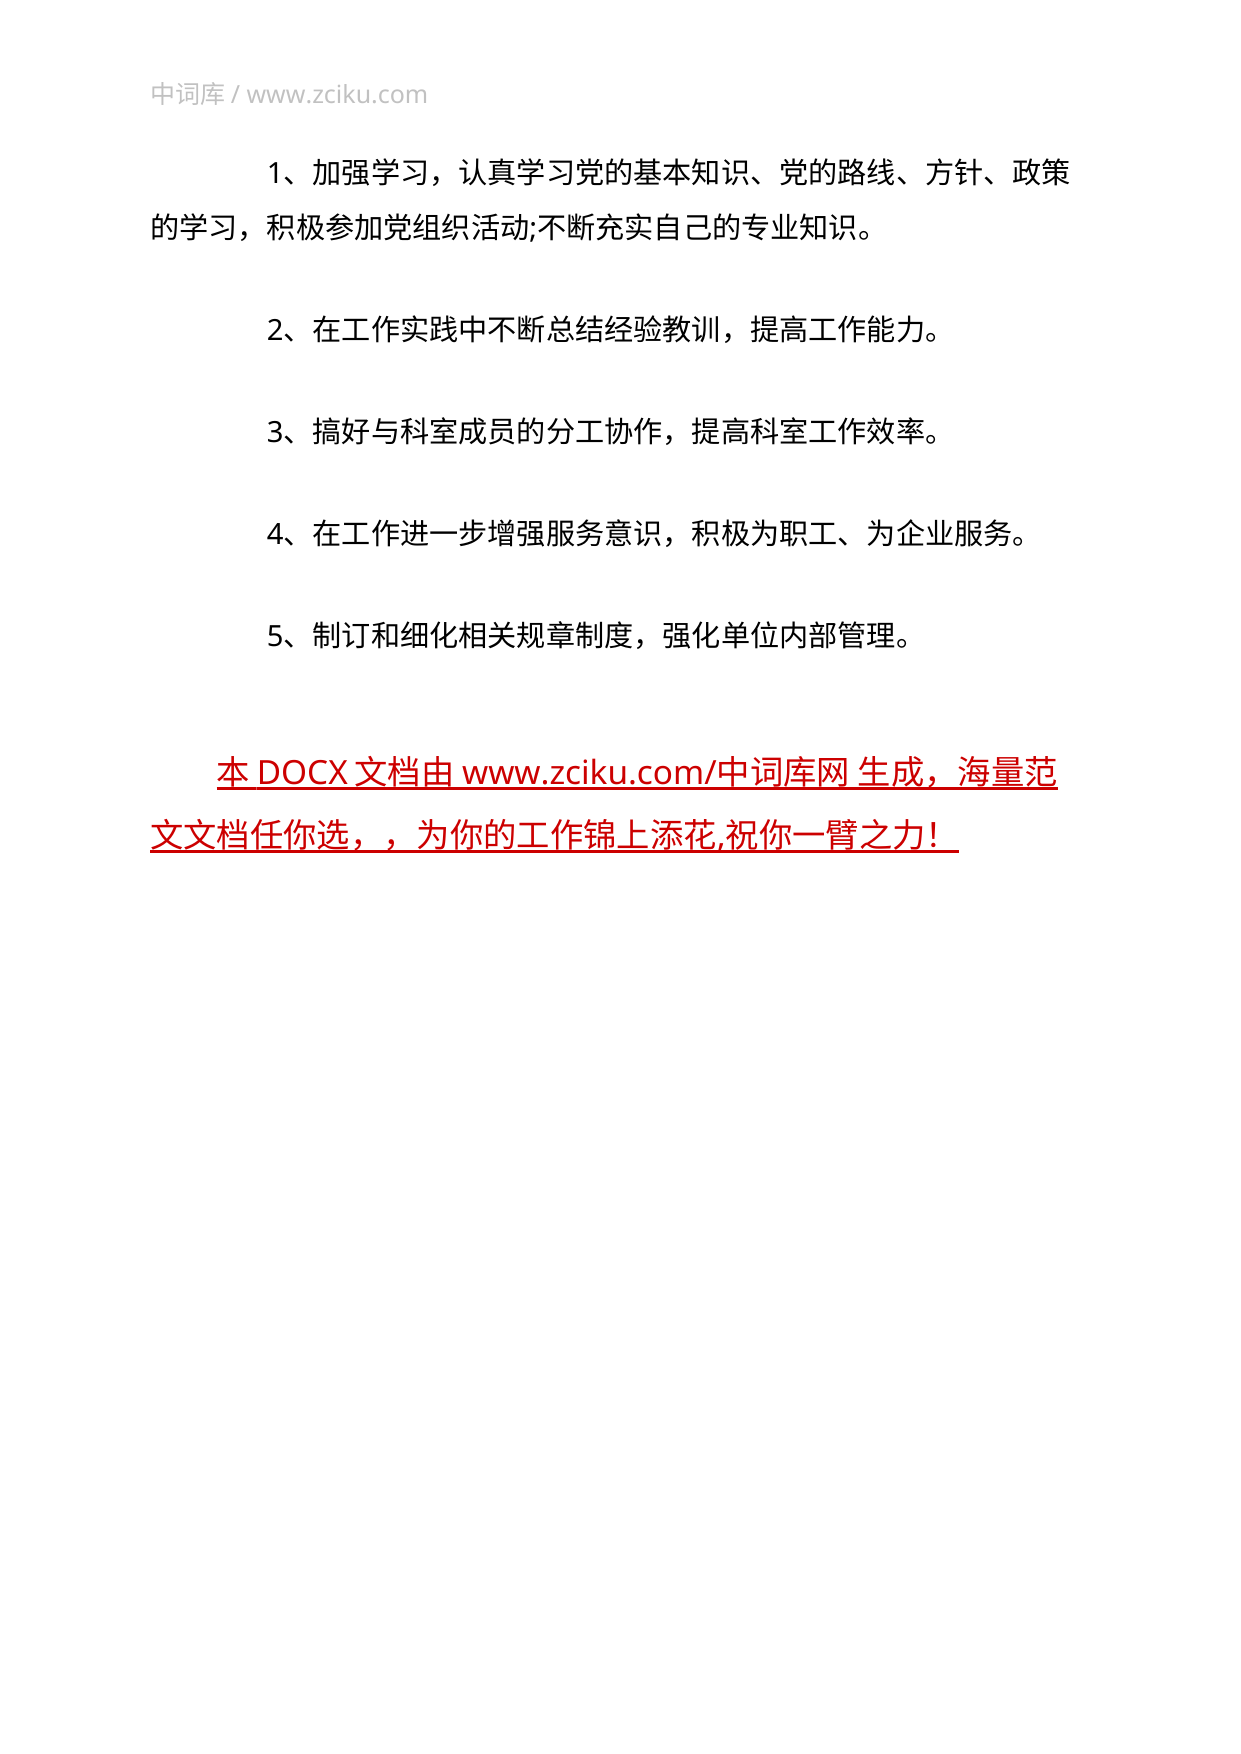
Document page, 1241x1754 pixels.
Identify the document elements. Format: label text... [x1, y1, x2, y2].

text 5、制订和细化相关规章制度，强化单位内部管理。 [150, 613, 1090, 655]
text 2、在工作实践中不断总结经验教训，提高工作能力。 [150, 307, 1090, 349]
text 3、搞好与科室成员的分工协作，提高科室工作效率。 [150, 409, 1090, 451]
text 本DOCX文档由 www.zciku.com/中词库网 生成，海量范文文档任你选，，为你的工作锦上添花,祝你一臂之力！ [150, 746, 1090, 857]
text 1、加强学习，认真学习党的基本知识、党的路线、方针、政策的学习，积极参加党组织活动;不断充实自己的专业知识。 [150, 150, 1090, 247]
text 4、在工作进一步增强服务意识，积极为职工、为企业服务。 [150, 511, 1090, 553]
